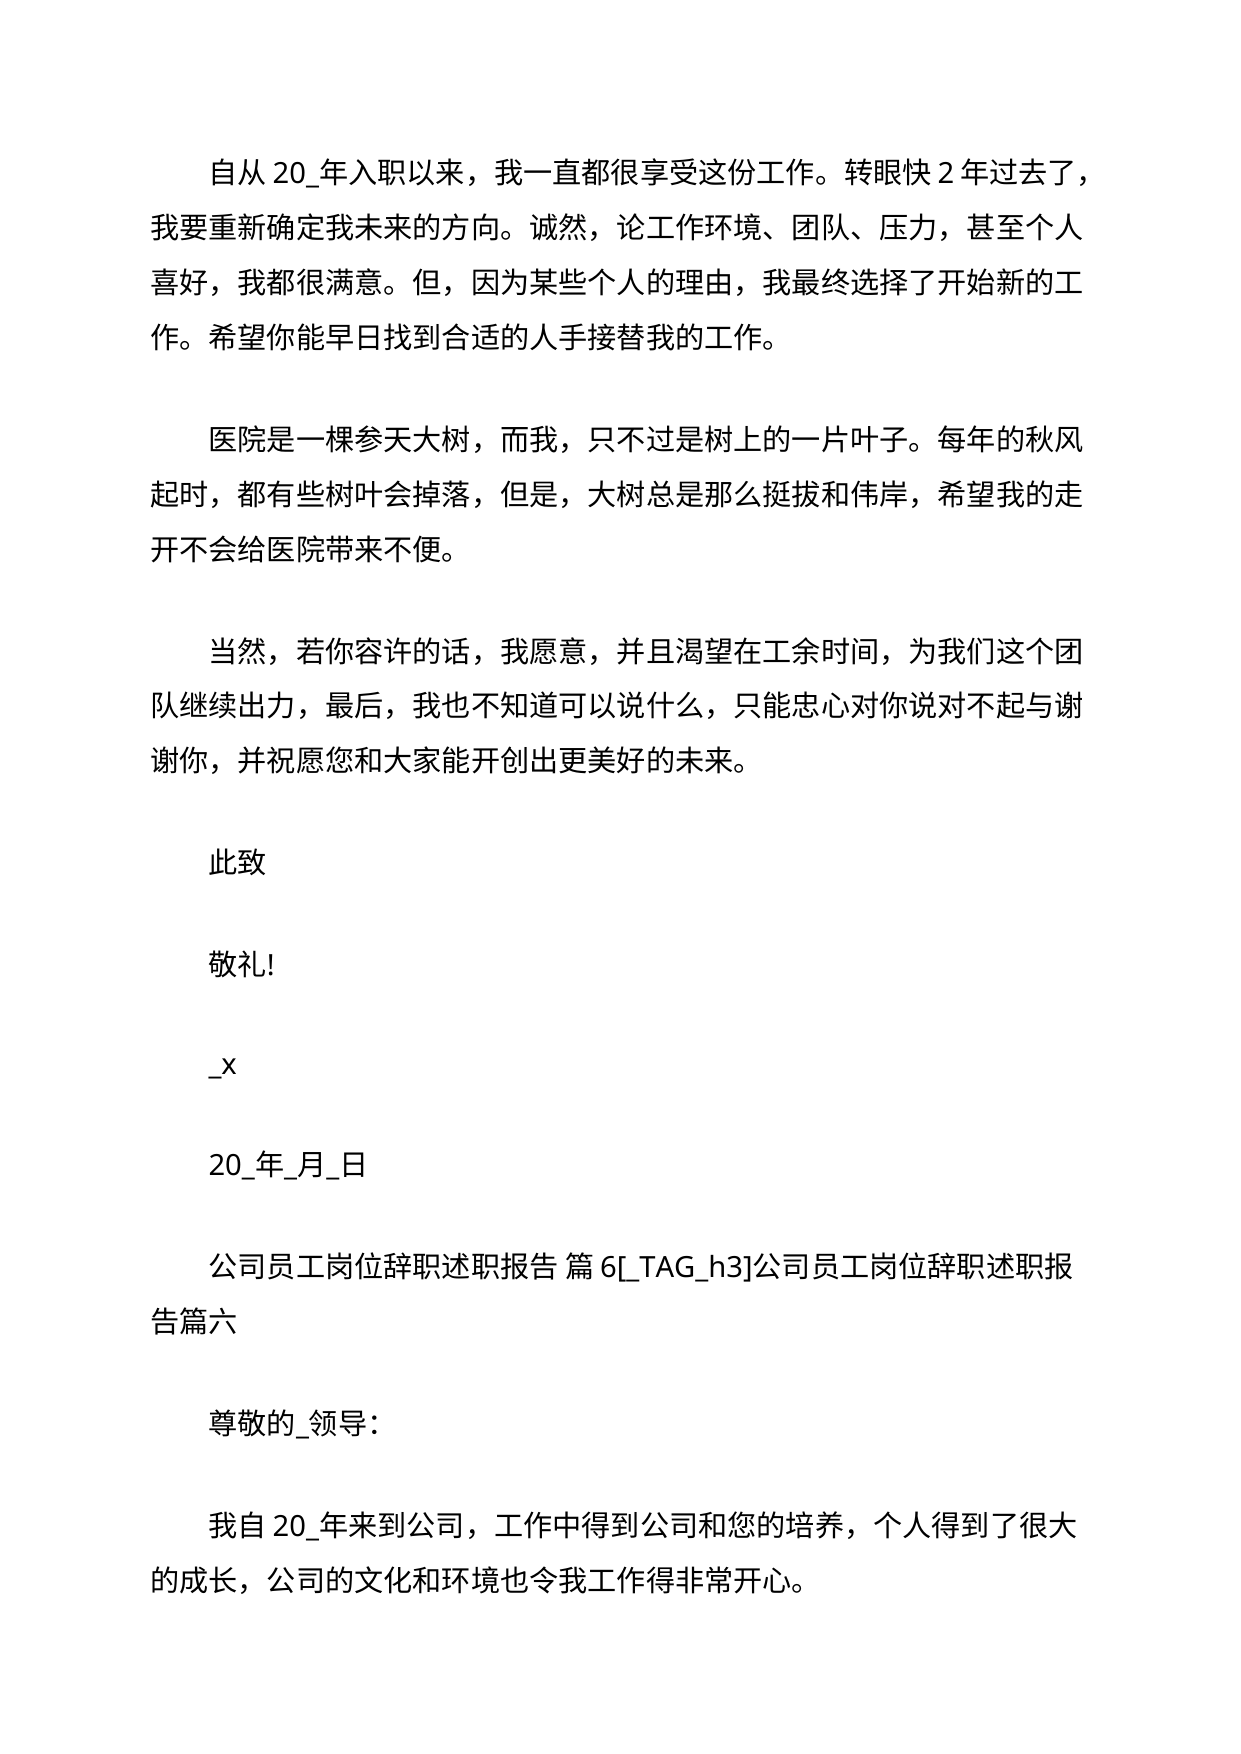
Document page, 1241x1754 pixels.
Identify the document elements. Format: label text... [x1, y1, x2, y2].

text 此致 [150, 840, 1090, 882]
text 我自20_年来到公司，工作中得到公司和您的培养，个人得到了很大的成长，公司的文化和环境也令我工作得非常开心。 [150, 1503, 1090, 1600]
text 20_年_月_日 [150, 1142, 1090, 1184]
text 自从20_年入职以来，我一直都很享受这份工作。转眼快2年过去了，我要重新确定我未来的方向。诚然，论工作环境、团队、压力，甚至个人喜好，我都很满意。但，因为某些个人的理由，我最终选择了开始新的工作。希望你能早日找到合适的人手接替我的工作。 [150, 150, 1090, 357]
text 尊敬的_领导： [150, 1401, 1090, 1443]
text 当然，若你容许的话，我愿意，并且渴望在工余时间，为我们这个团队继续出力，最后，我也不知道可以说什么，只能忠心对你说对不起与谢谢你，并祝愿您和大家能开创出更美好的未来。 [150, 628, 1090, 780]
text 医院是一棵参天大树，而我，只不过是树上的一片叶子。每年的秋风起时，都有些树叶会掉落，但是，大树总是那么挺拔和伟岸，希望我的走开不会给医院带来不便。 [150, 417, 1090, 569]
text 敬礼! [150, 941, 1090, 984]
text 公司员工岗位辞职述职报告 篇6[_TAG_h3]公司员工岗位辞职述职报告篇六 [150, 1244, 1090, 1341]
text _x [150, 1043, 1090, 1083]
